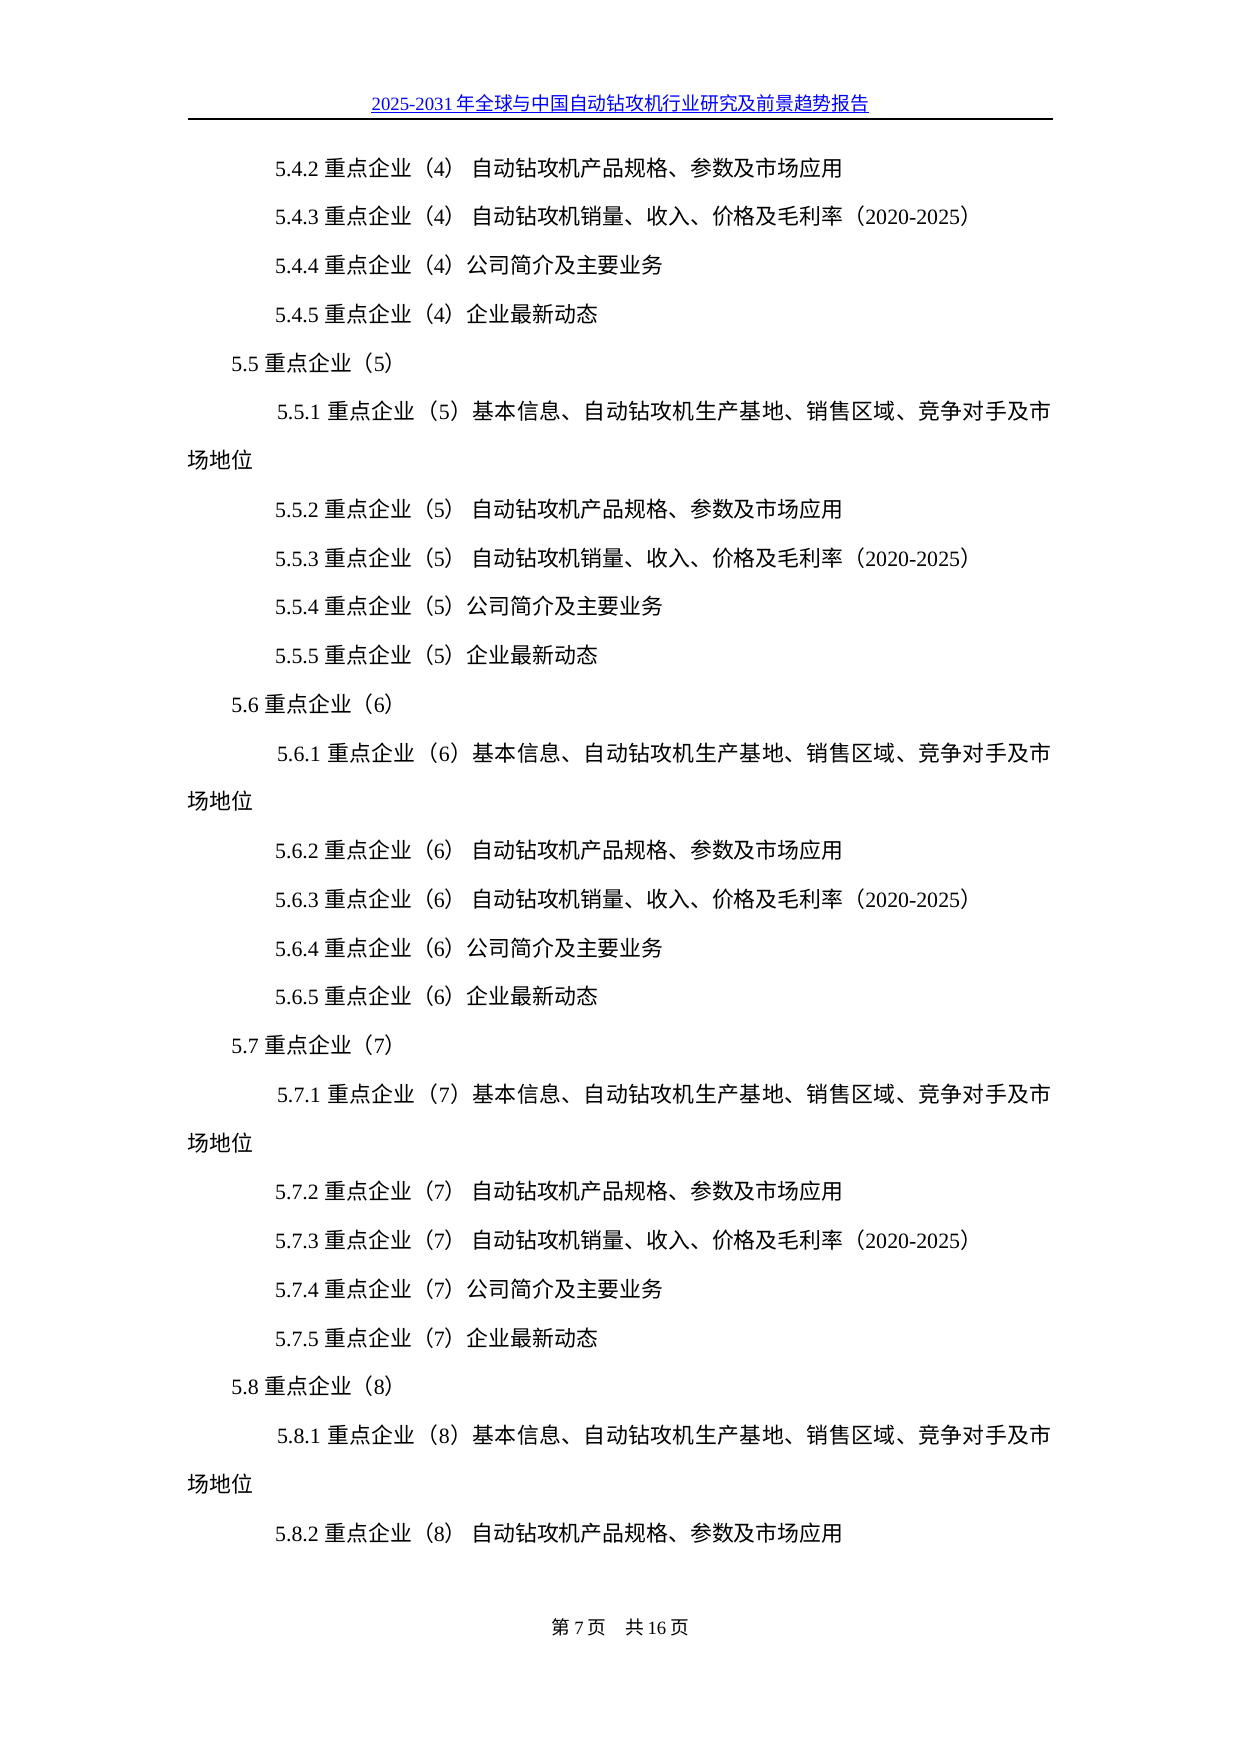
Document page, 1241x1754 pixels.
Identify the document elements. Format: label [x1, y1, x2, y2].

text [187, 150, 1053, 1548]
